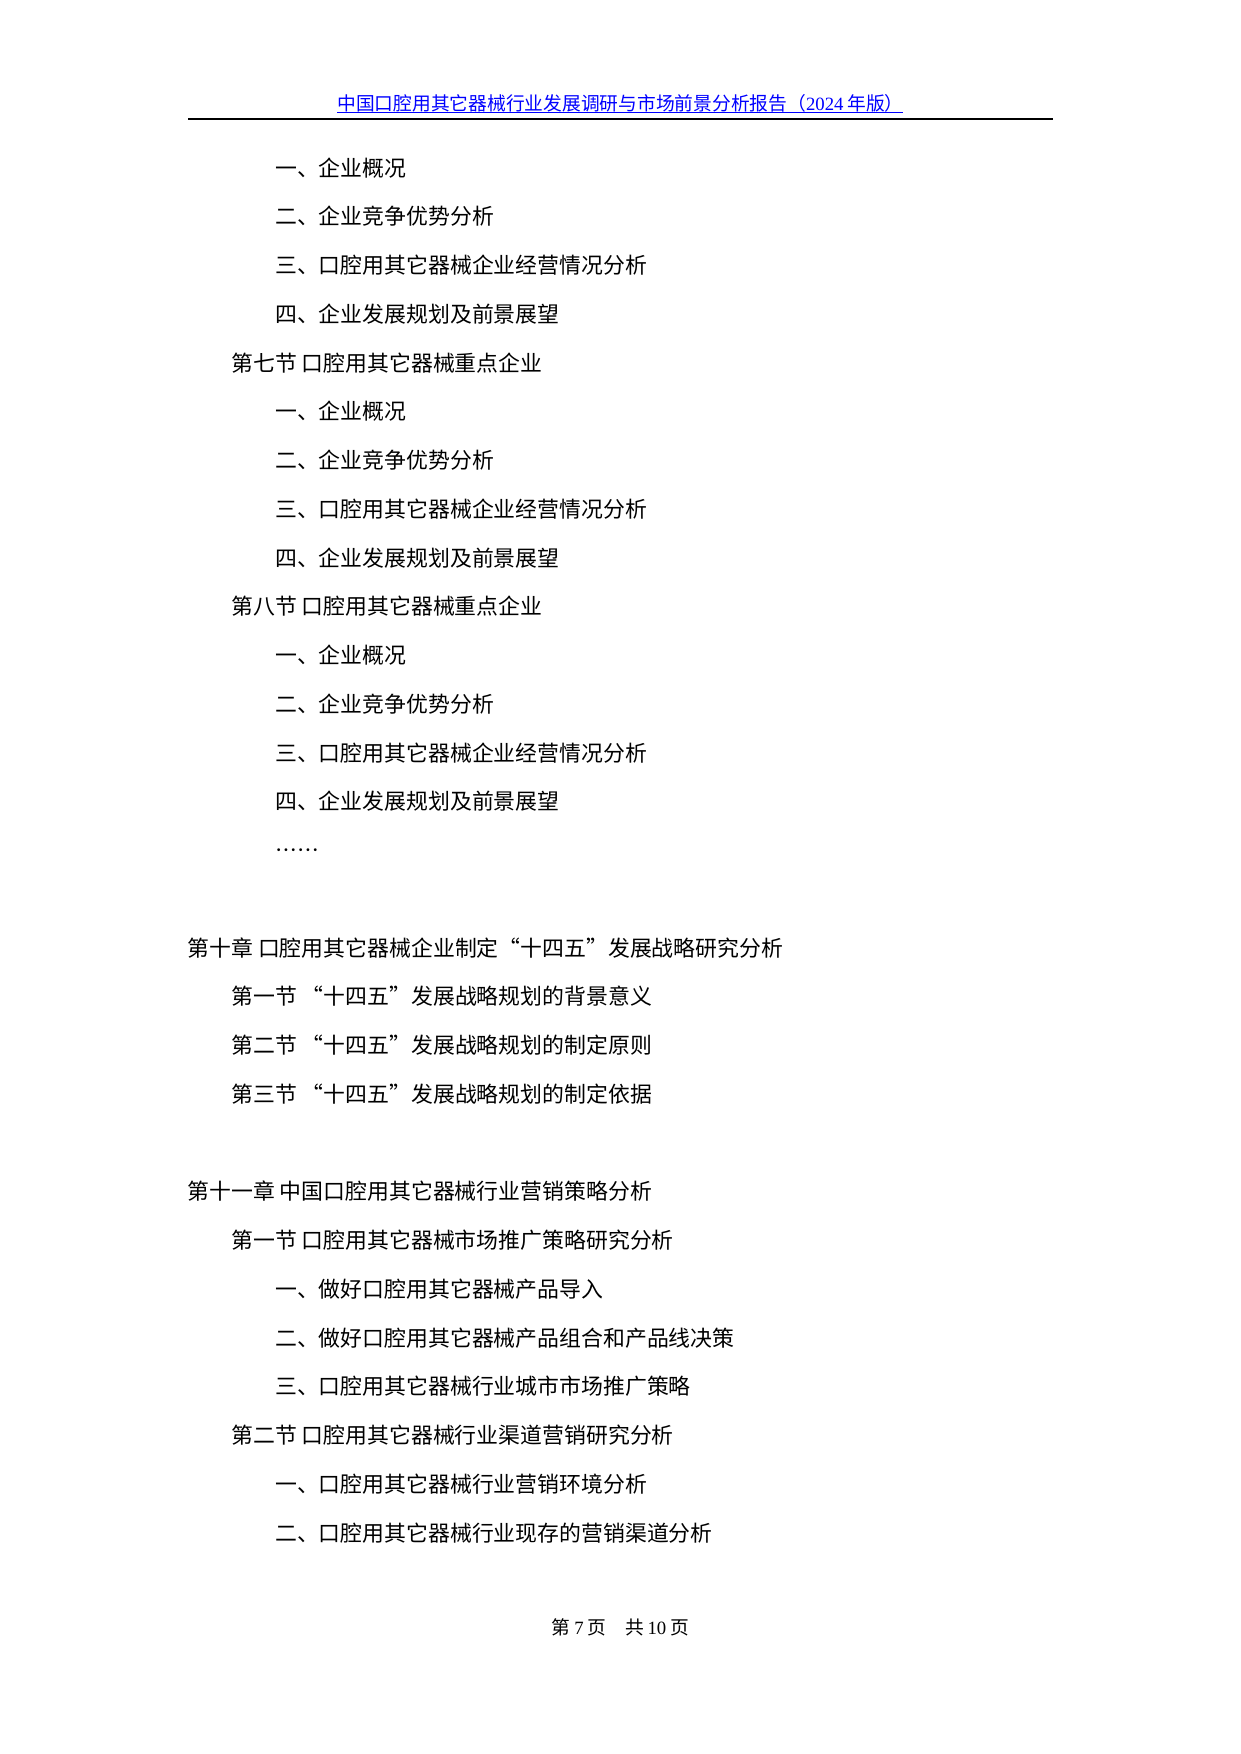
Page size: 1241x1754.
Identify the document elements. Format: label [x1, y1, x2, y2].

text [187, 150, 1053, 1548]
